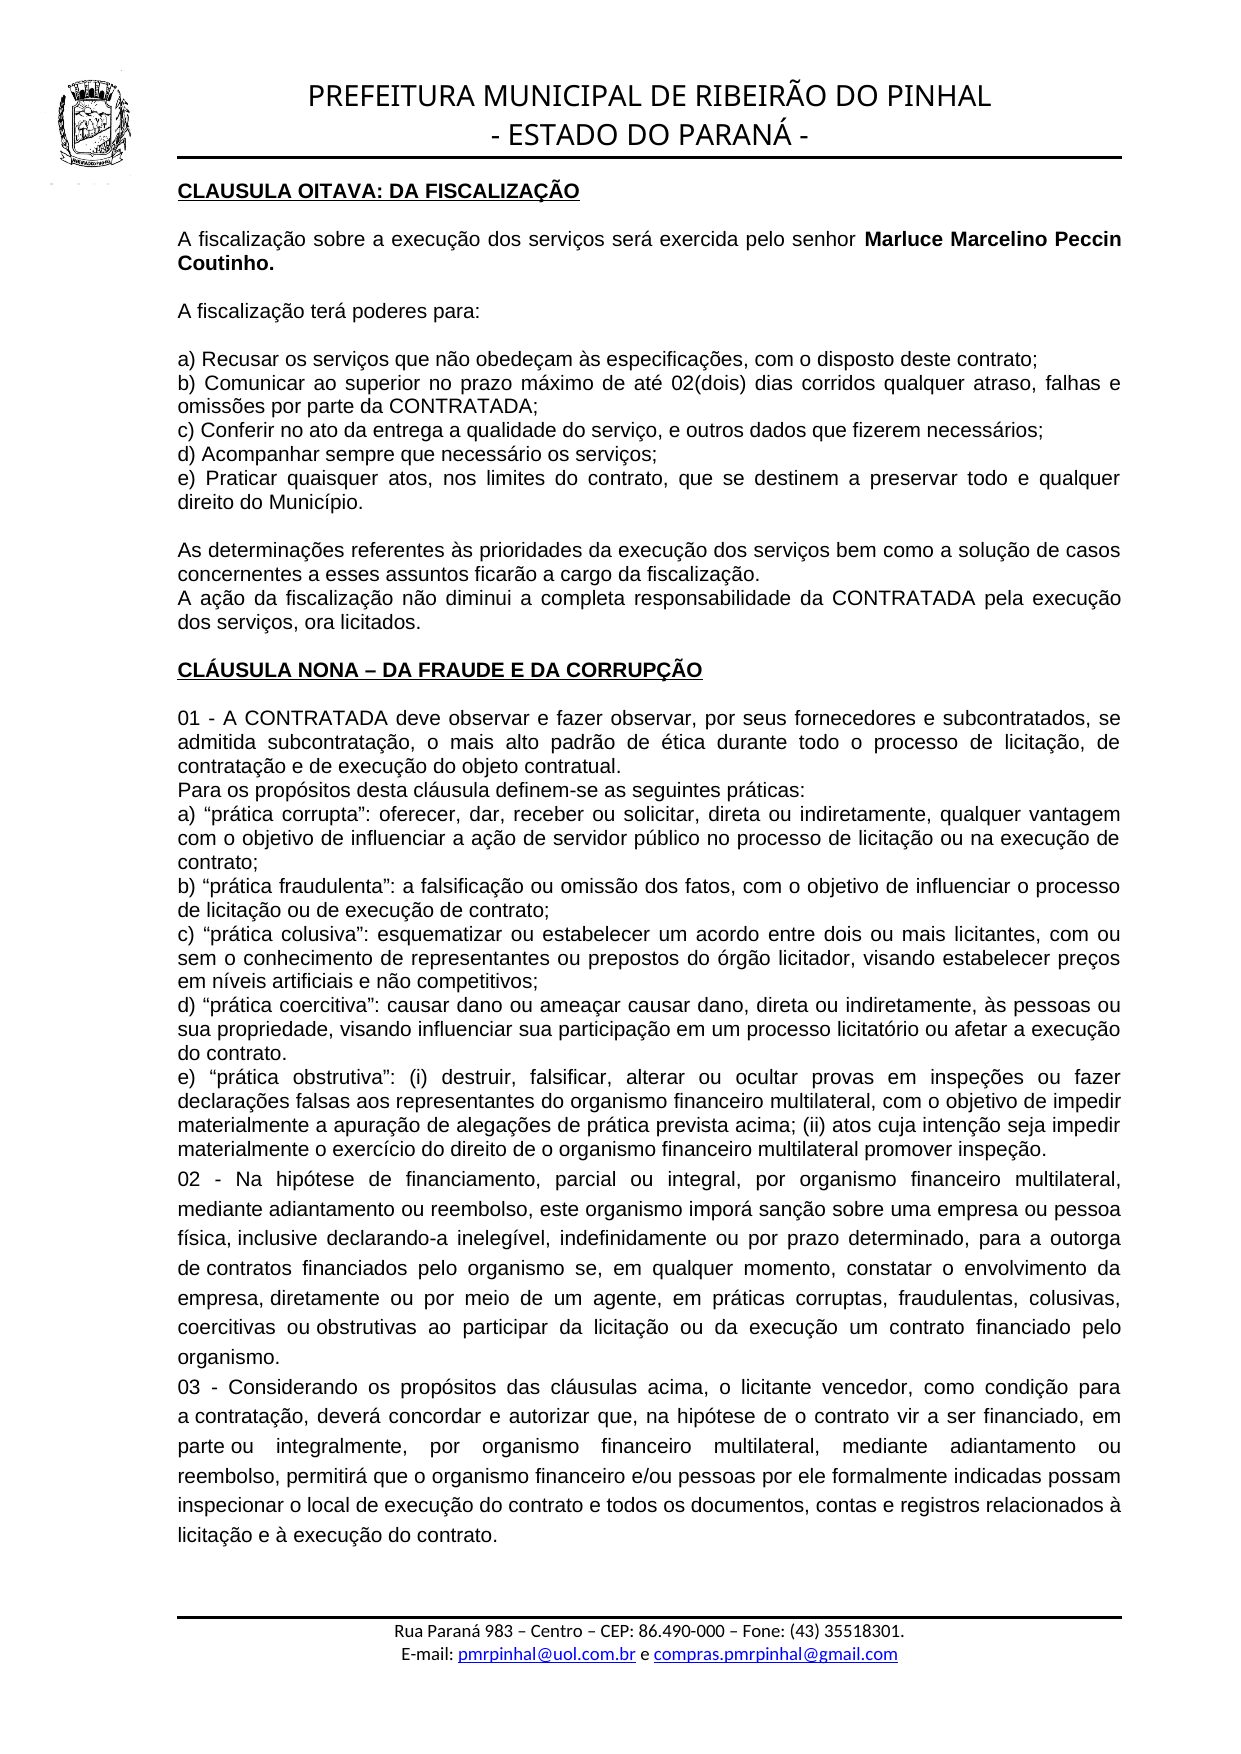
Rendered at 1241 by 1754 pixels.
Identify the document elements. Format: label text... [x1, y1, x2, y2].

text CLAUSULA OITAVA: DA FISCALIZAÇÃO [177, 179, 1122, 203]
text e) “prática obstrutiva”: (i) destruir, falsificar, alterar ou ocultar provas em inspeções ou fazer declarações falsas aos representantes do organismo financeiro multilateral, com o objetivo de impedir materialmente a apuração de alegações de prática prevista acima; (ii) atos cuja intenção seja impedir materialmente o exercício do direito de o organismo financeiro multilateral promover inspeção. [177, 1065, 1122, 1161]
text b) Comunicar ao superior no prazo máximo de até 02(dois) dias corridos qualquer atraso, falhas e omissões por parte da CONTRATADA; [177, 370, 1122, 418]
text e) Praticar quaisquer atos, nos limites do contrato, que se destinem a preservar todo e qualquer direito do Município. [177, 466, 1122, 514]
text CLÁUSULA NONA – DA FRAUDE E DA CORRUPÇÃO [177, 658, 1122, 682]
text 02 - Na hipótese de financiamento, parcial ou integral, por organismo financeiro multilateral, mediante adiantamento ou reembolso, este organismo imporá sanção sobre uma empresa ou pessoa física, inclusive declarando-a inelegível, indefinidamente ou por prazo determinado, para a outorga de contratos financiados pelo organismo se, em qualquer momento, constatar o envolvimento da empresa, diretamente ou por meio de um agente, em práticas corruptas, fraudulentas, colusivas, coercitivas ou obstrutivas ao participar da licitação ou da execução um contrato financiado pelo organismo. [177, 1161, 1122, 1369]
text c) “prática colusiva”: esquematizar ou estabelecer um acordo entre dois ou mais licitantes, com ou sem o conhecimento de representantes ou prepostos do órgão licitador, visando estabelecer preços em níveis artificiais e não competitivos; [177, 921, 1122, 993]
text As determinações referentes às prioridades da execução dos serviços bem como a solução de casos concernentes a esses assuntos ficarão a cargo da fiscalização. [177, 538, 1122, 586]
text c) Conferir no ato da entrega a qualidade do serviço, e outros dados que fizerem necessários; [177, 418, 1122, 442]
text a) Recusar os serviços que não obedeçam às especificações, com o disposto deste contrato; [177, 346, 1122, 370]
picture [44, 65, 147, 185]
text Para os propósitos desta cláusula definem-se as seguintes práticas: [177, 778, 1122, 802]
text 03 - Considerando os propósitos das cláusulas acima, o licitante vencedor, como condição para a contratação, deverá concordar e autorizar que, na hipótese de o contrato vir a ser financiado, em parte ou integralmente, por organismo financeiro multilateral, mediante adiantamento ou reembolso, permitirá que o organismo financeiro e/ou pessoas por ele formalmente indicadas possam inspecionar o local de execução do contrato e todos os documentos, contas e registros relacionados à licitação e à execução do contrato. [177, 1369, 1122, 1547]
text A fiscalização terá poderes para: [177, 298, 1122, 322]
text b) “prática fraudulenta”: a falsificação ou omissão dos fatos, com o objetivo de influenciar o processo de licitação ou de execução de contrato; [177, 873, 1122, 921]
text a) “prática corrupta”: oferecer, dar, receber ou solicitar, direta ou indiretamente, qualquer vantagem com o objetivo de influenciar a ação de servidor público no processo de licitação ou na execução de contrato; [177, 802, 1122, 873]
text d) “prática coercitiva”: causar dano ou ameaçar causar dano, direta ou indiretamente, às pessoas ou sua propriedade, visando influenciar sua participação em um processo licitatório ou afetar a execução do contrato. [177, 993, 1122, 1065]
text 01 - A CONTRATADA deve observar e fazer observar, por seus fornecedores e subcontratados, se admitida subcontratação, o mais alto padrão de ética durante todo o processo de licitação, de contratação e de execução do objeto contratual. [177, 706, 1122, 778]
text d) Acompanhar sempre que necessário os serviços; [177, 442, 1122, 466]
text A ação da fiscalização não diminui a completa responsabilidade da CONTRATADA pela execução dos serviços, ora licitados. [177, 586, 1122, 634]
text A fiscalização sobre a execução dos serviços será exercida pelo senhor Marluce Marcelino Peccin Coutinho. [177, 227, 1122, 274]
